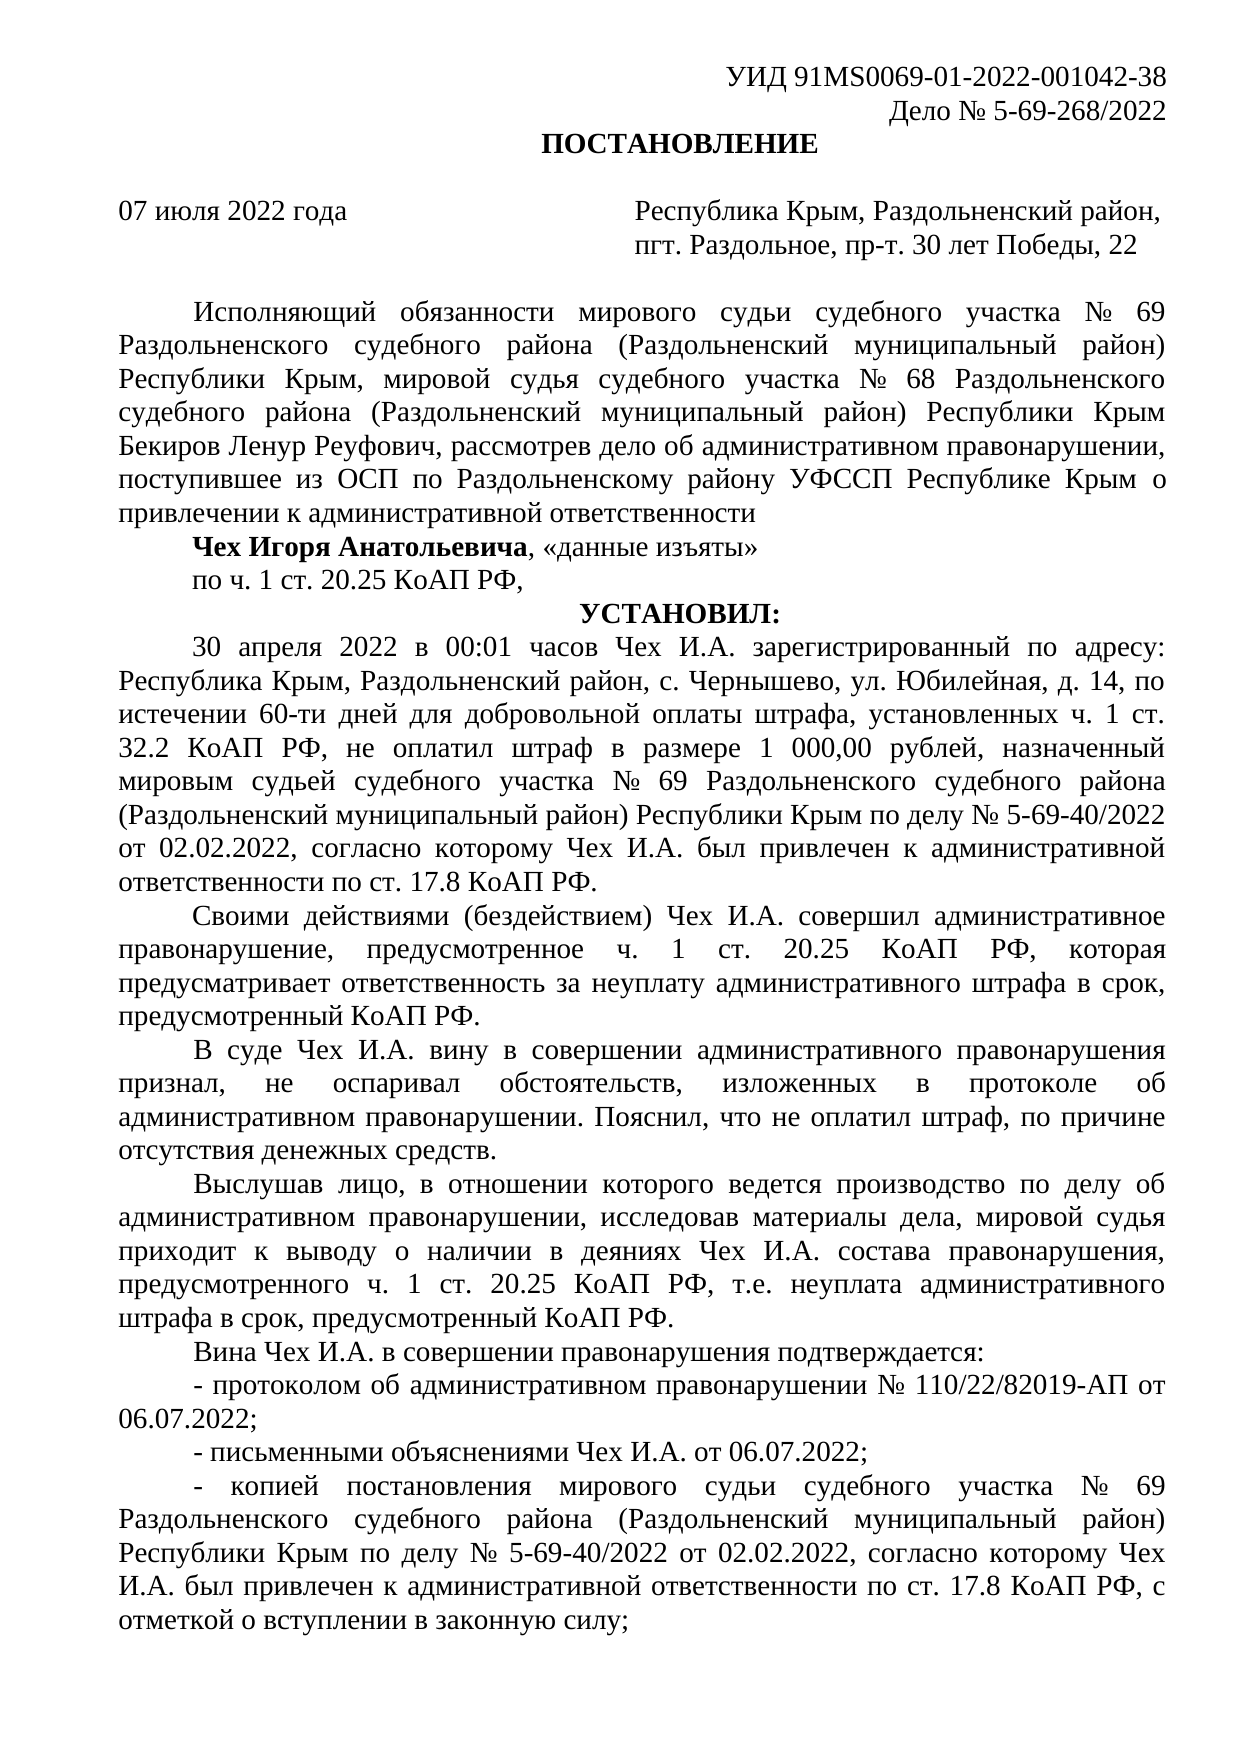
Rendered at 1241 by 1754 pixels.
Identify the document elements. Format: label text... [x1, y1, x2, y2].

text УИД 91MS0069-01-2022-001042-38 [118, 59, 1167, 93]
text - письменными объяснениями Чех И.А. от 06.07.2022; [118, 1434, 1167, 1468]
text пгт. Раздольное, пр-т. 30 лет Победы, 22 [561, 227, 1167, 260]
text Исполняющий обязанности мирового судьи судебного участка № 69 Раздольненского судебного района (Раздольненский муниципальный район) Республики Крым, мировой судья судебного участка № 68 Раздольненского судебного района (Раздольненский муниципальный район) Республики Крым Бекиров Ленур Реуфович, рассмотрев дело об административном правонарушении, поступившее из ОСП по Раздольненскому району УФССП Республике Крым о привлечении к административной ответственности [118, 294, 1167, 529]
text Выслушав лицо, в отношении которого ведется производство по делу об административном правонарушении, исследовав материалы дела, мировой судья приходит к выводу о наличии в деяниях Чех И.А. состава правонарушения, предусмотренного ч. 1 ст. 20.25 КоАП РФ, т.е. неуплата административного штрафа в срок, предусмотренный КоАП РФ. [118, 1166, 1167, 1334]
text ПОСТАНОВЛЕНИЕ [118, 126, 1167, 160]
text 30 апреля 2022 в 00:01 часов Чех И.А. зарегистрированный по адресу: Республика Крым, Раздольненский район, с. Чернышево, ул. Юбилейная, д. 14, по истечении 60-ти дней для добровольной оплаты штрафа, установленных ч. 1 ст. 32.2 КоАП РФ, не оплатил штраф в размере 1 000,00 рублей, назначенный мировым судьей судебного участка № 69 Раздольненского судебного района (Раздольненский муниципальный район) Республики Крым по делу № 5-69-40/2022 от 02.02.2022, согласно которому Чех И.А. был привлечен к административной ответственности по ст. 17.8 КоАП РФ. [118, 629, 1167, 898]
text 07 июля 2022 года Республика Крым, Раздольненский район, [118, 193, 1167, 227]
text Чех Игоря Анатольевича, «данные изъяты» [118, 529, 1167, 562]
text Вина Чех И.А. в совершении правонарушения подтверждается: [118, 1334, 1167, 1367]
text В суде Чех И.А. вину в совершении административного правонарушения признал, не оспаривал обстоятельств, изложенных в протоколе об административном правонарушении. Пояснил, что не оплатил штраф, по причине отсутствия денежных средств. [118, 1032, 1167, 1166]
text УСТАНОВИЛ: [118, 596, 1167, 629]
text по ч. 1 ст. 20.25 КоАП РФ, [118, 562, 1167, 596]
text Дело № 5-69-268/2022 [118, 93, 1167, 126]
text Своими действиями (бездействием) Чех И.А. совершил административное правонарушение, предусмотренное ч. 1 ст. 20.25 КоАП РФ, которая предусматривает ответственность за неуплату административного штрафа в срок, предусмотренный КоАП РФ. [118, 898, 1167, 1032]
text - протоколом об административном правонарушении № 110/22/82019-АП от 06.07.2022; [118, 1367, 1167, 1434]
text - копией постановления мирового судьи судебного участка № 69 Раздольненского судебного района (Раздольненский муниципальный район) Республики Крым по делу № 5-69-40/2022 от 02.02.2022, согласно которому Чех И.А. был привлечен к административной ответственности по ст. 17.8 КоАП РФ, с отметкой о вступлении в законную силу; [118, 1468, 1167, 1636]
